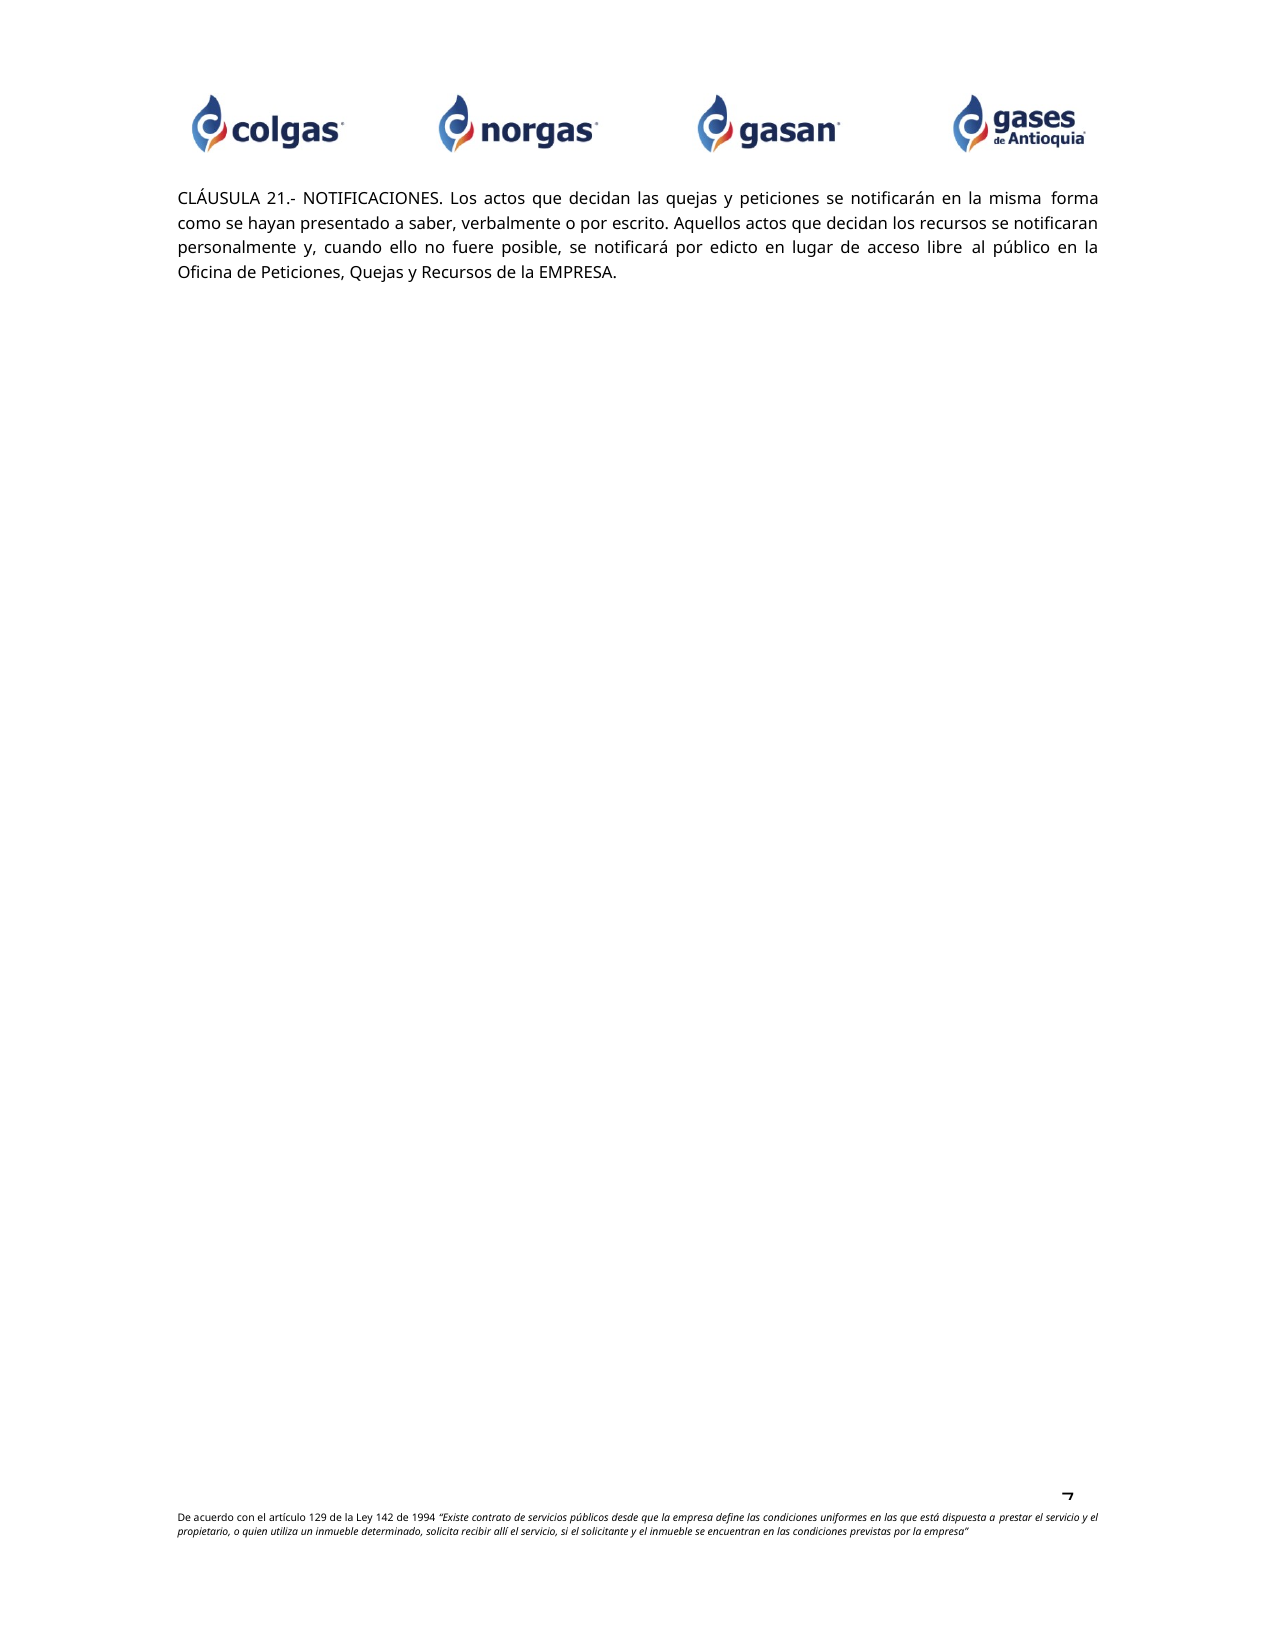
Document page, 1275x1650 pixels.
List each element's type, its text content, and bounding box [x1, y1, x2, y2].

picture [191, 93, 1086, 153]
text CLÁUSULA 21.- NOTIFICACIONES. Los actos que decidan las quejas y peticiones se notificarán en la misma forma como se hayan presentado a saber, verbalmente o por escrito. Aquellos actos que decidan los recursos se notificaran personalmente y, cuando ello no fuere posible, se notificará por edicto en lugar de acceso libre al público en la Oficina de Peticiones, Quejas y Recursos de la EMPRESA. [177, 187, 1098, 283]
